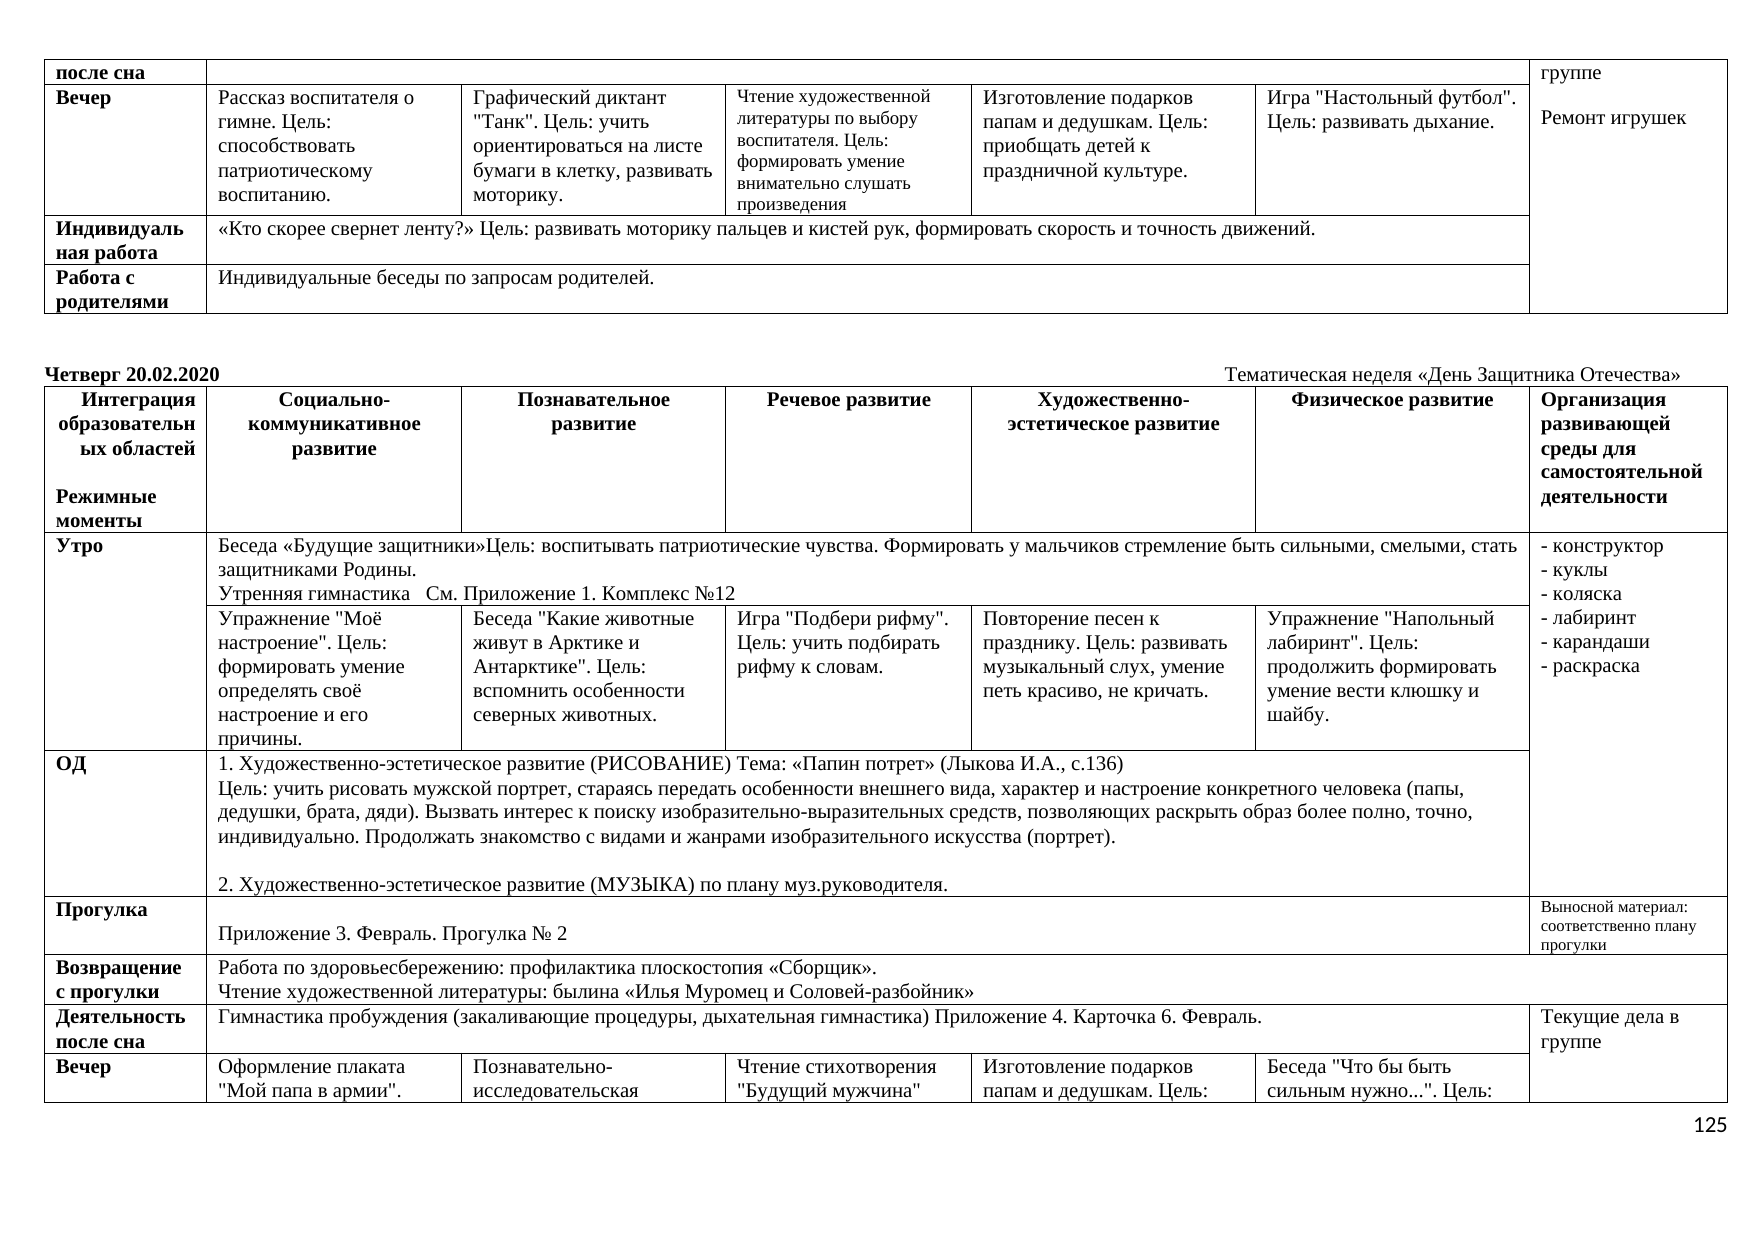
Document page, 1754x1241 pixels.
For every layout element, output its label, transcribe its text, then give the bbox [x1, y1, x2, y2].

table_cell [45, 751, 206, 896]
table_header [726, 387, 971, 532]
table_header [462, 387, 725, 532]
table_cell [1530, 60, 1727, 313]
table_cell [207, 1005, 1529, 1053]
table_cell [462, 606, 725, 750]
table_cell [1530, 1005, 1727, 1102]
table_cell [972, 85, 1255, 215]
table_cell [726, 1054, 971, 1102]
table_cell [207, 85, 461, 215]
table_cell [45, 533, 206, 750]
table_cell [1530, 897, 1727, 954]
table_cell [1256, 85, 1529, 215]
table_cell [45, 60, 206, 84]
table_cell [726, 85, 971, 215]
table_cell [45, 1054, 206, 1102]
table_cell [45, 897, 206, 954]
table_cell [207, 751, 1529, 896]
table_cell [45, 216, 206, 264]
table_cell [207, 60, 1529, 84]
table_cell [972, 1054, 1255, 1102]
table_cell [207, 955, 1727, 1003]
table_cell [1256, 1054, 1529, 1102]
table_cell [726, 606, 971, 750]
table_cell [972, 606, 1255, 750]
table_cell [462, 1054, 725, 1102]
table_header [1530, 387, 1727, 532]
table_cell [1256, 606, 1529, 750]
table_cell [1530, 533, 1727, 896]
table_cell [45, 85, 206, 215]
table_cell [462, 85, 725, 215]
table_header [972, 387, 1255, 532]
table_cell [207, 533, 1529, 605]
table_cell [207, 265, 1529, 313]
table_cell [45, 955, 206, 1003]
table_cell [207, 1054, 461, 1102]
text Четверг 20.02.2020 Тематическая неделя «День Защитника Отечества» [44, 362, 1728, 386]
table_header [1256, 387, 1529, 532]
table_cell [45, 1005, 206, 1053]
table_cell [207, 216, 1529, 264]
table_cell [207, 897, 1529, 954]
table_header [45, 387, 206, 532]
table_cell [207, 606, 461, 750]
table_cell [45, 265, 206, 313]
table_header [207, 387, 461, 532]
